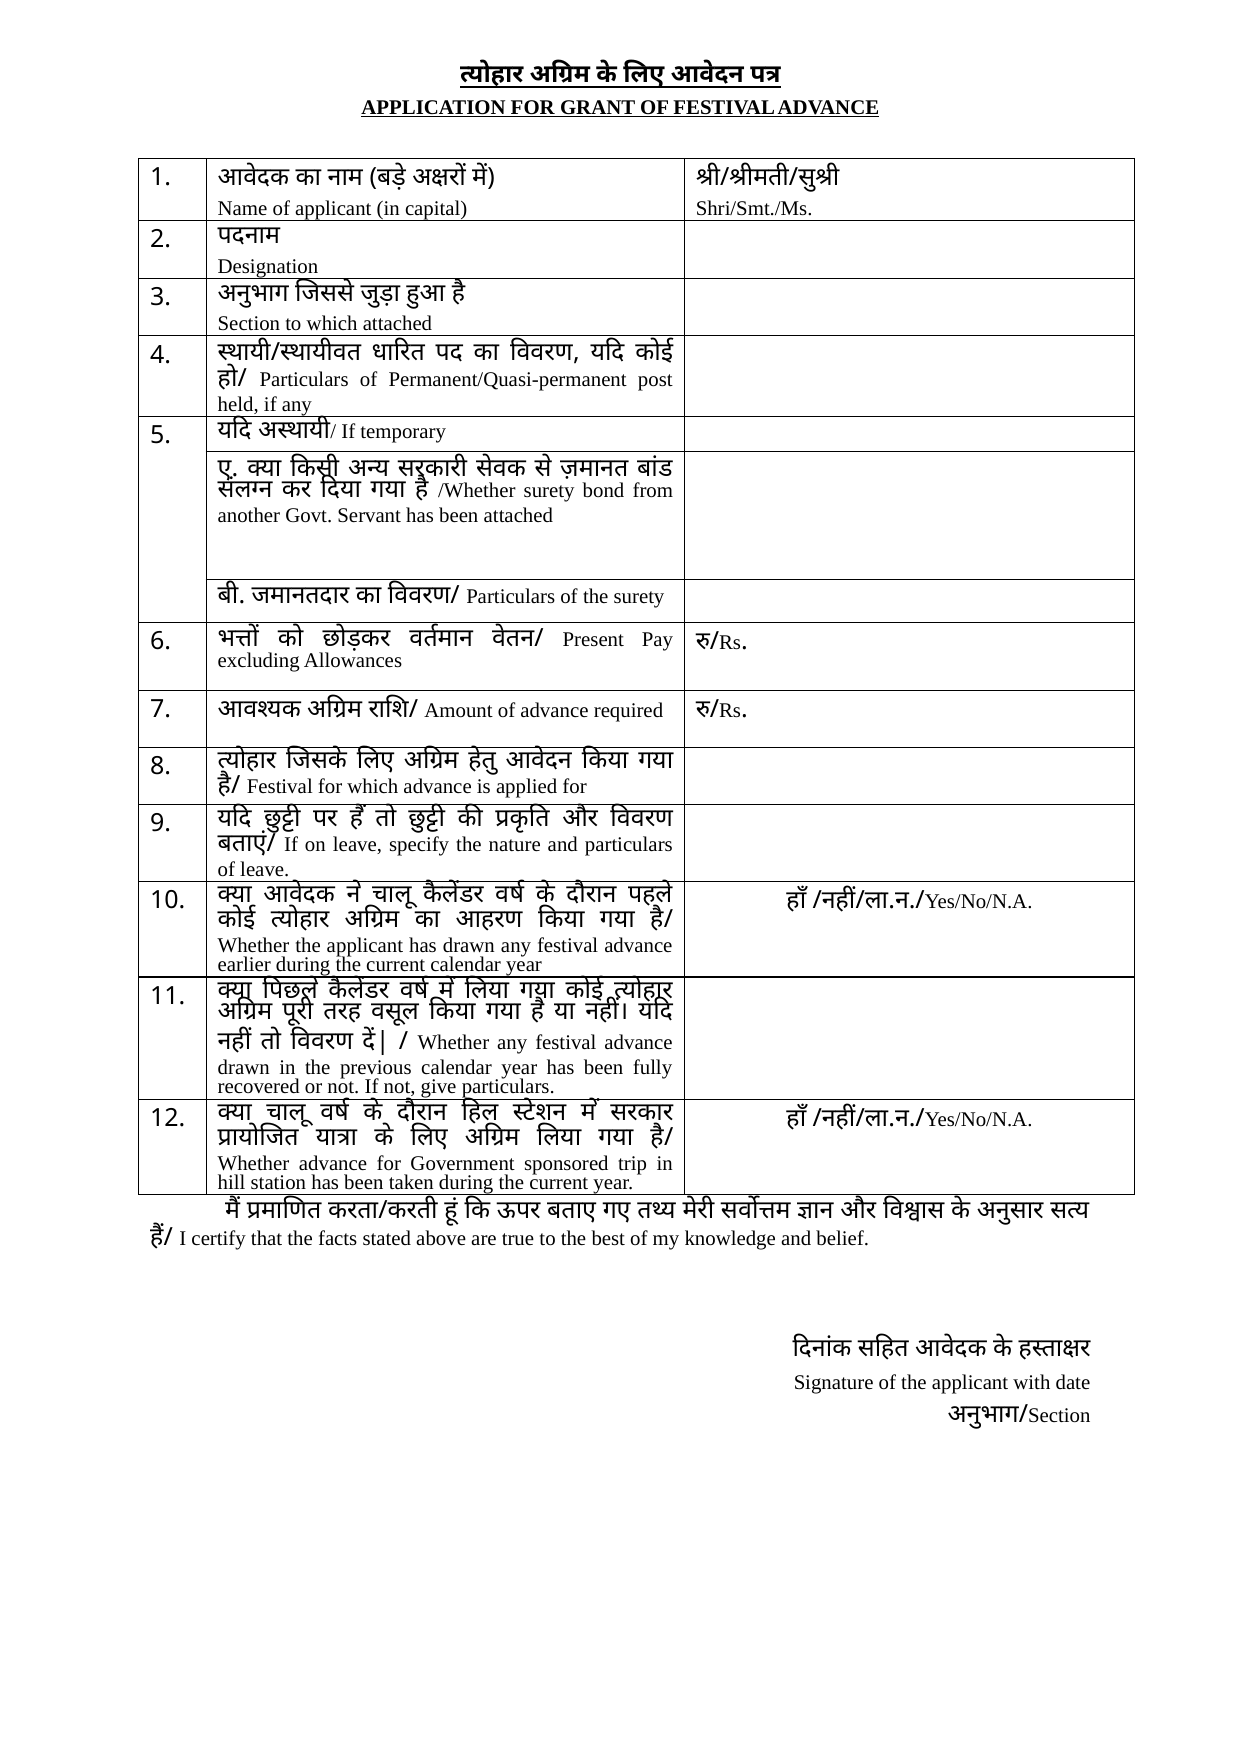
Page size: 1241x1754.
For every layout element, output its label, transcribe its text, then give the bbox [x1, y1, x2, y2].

text Signature of the applicant with date [150, 1370, 1090, 1394]
table_cell 4. [139, 336, 206, 416]
table_cell [685, 336, 1134, 416]
table_cell हाँ /नहीं/ला.न./Yes/No/N.A. [685, 1100, 1134, 1194]
table_cell 11. [139, 978, 206, 1098]
table_cell [685, 978, 1134, 1098]
table_cell रु/Rs. [685, 691, 1134, 747]
table_cell 12. [139, 1100, 206, 1194]
text दिनांक सहित आवेदक के हस्ताक्षर [150, 1334, 1090, 1367]
table_cell 5. [139, 417, 206, 622]
table_cell 7. [139, 691, 206, 747]
table_cell 9. [139, 805, 206, 881]
table_cell अनुभाग जिससे जुड़ा हुआ है Section to which attached [207, 279, 684, 335]
table_cell स्थायी/स्थायीवत धारित पद का विवरण, यदि कोई हो/ Particulars of Permanent/Quasi-permanent post held, if any [207, 336, 684, 416]
table_cell बी. जमानतदार का विवरण/ Particulars of the surety [207, 580, 684, 622]
table_cell क्या आवेदक ने चालू कैलेंडर वर्ष के दौरान पहले कोई त्योहार अग्रिम का आहरण किया गया है/ Whether the applicant has drawn any festival advance earlier during the current calendar year [207, 882, 684, 976]
table_cell 6. [139, 623, 206, 690]
table_cell त्योहार जिसके लिए अग्रिम हेतु आवेदन किया गया है/ Festival for which advance is applied for [207, 748, 684, 804]
table_cell [685, 417, 1134, 451]
table_cell 3. [139, 279, 206, 335]
text त्योहार अग्रिम के लिए आवेदन पत्र [150, 60, 1090, 93]
table_cell [685, 452, 1134, 579]
table_cell हाँ /नहीं/ला.न./Yes/No/N.A. [685, 882, 1134, 976]
text अनुभाग/Section [150, 1396, 1090, 1433]
table_header श्री/श्रीमती/सुश्री Shri/Smt./Ms. [685, 159, 1134, 220]
text मैं प्रमाणित करता/करती हूं कि ऊपर बताए गए तथ्य मेरी सर्वोत्तम ज्ञान और विश्वास के अनुसार सत्य हैं/ I certify that the facts stated above are true to the best of my knowledge and belief. [150, 1195, 1090, 1255]
table_cell [685, 580, 1134, 622]
table_header आवेदक का नाम (बड़े अक्षरों में) Name of applicant (in capital) [207, 159, 684, 220]
table_cell 2. [139, 221, 206, 278]
table_cell [685, 748, 1134, 804]
table_cell क्या चालू वर्ष के दौरान हिल स्टेशन में सरकार प्रायोजित यात्रा के लिए अग्रिम लिया गया है/ Whether advance for Government sponsored trip in hill station has been taken during the current year. [207, 1100, 684, 1194]
table_cell ए. क्या किसी अन्य सरकारी सेवक से ज़मानत बांड संलग्न कर दिया गया है /Whether surety bond from another Govt. Servant has been attached [207, 452, 684, 579]
table_cell रु/Rs. [685, 623, 1134, 690]
table_cell यदि अस्थायी/ If temporary [207, 417, 684, 451]
table_cell यदि छुट्टी पर हैं तो छुट्टी की प्रकृति और विवरण बताएं/ If on leave, specify the nature and particulars of leave. [207, 805, 684, 881]
text APPLICATION FOR GRANT OF FESTIVAL ADVANCE [150, 95, 1090, 119]
table_cell क्या पिछले कैलेंडर वर्ष में लिया गया कोई त्योहार अग्रिम पूरी तरह वसूल किया गया है या नहीं। यदि नहीं तो विवरण दें| / Whether any festival advance drawn in the previous calendar year has been fully recovered or not. If not, give particulars. [207, 978, 684, 1098]
table_cell [685, 279, 1134, 335]
table_cell पदनाम Designation [207, 221, 684, 278]
table_cell 8. [139, 748, 206, 804]
table_cell [685, 805, 1134, 881]
table_header 1. [139, 159, 206, 220]
table_cell भत्तों को छोड़कर वर्तमान वेतन/ Present Pay excluding Allowances [207, 623, 684, 690]
table_cell 10. [139, 882, 206, 976]
table_cell [685, 221, 1134, 278]
table_cell आवश्यक अग्रिम राशि/ Amount of advance required [207, 691, 684, 747]
